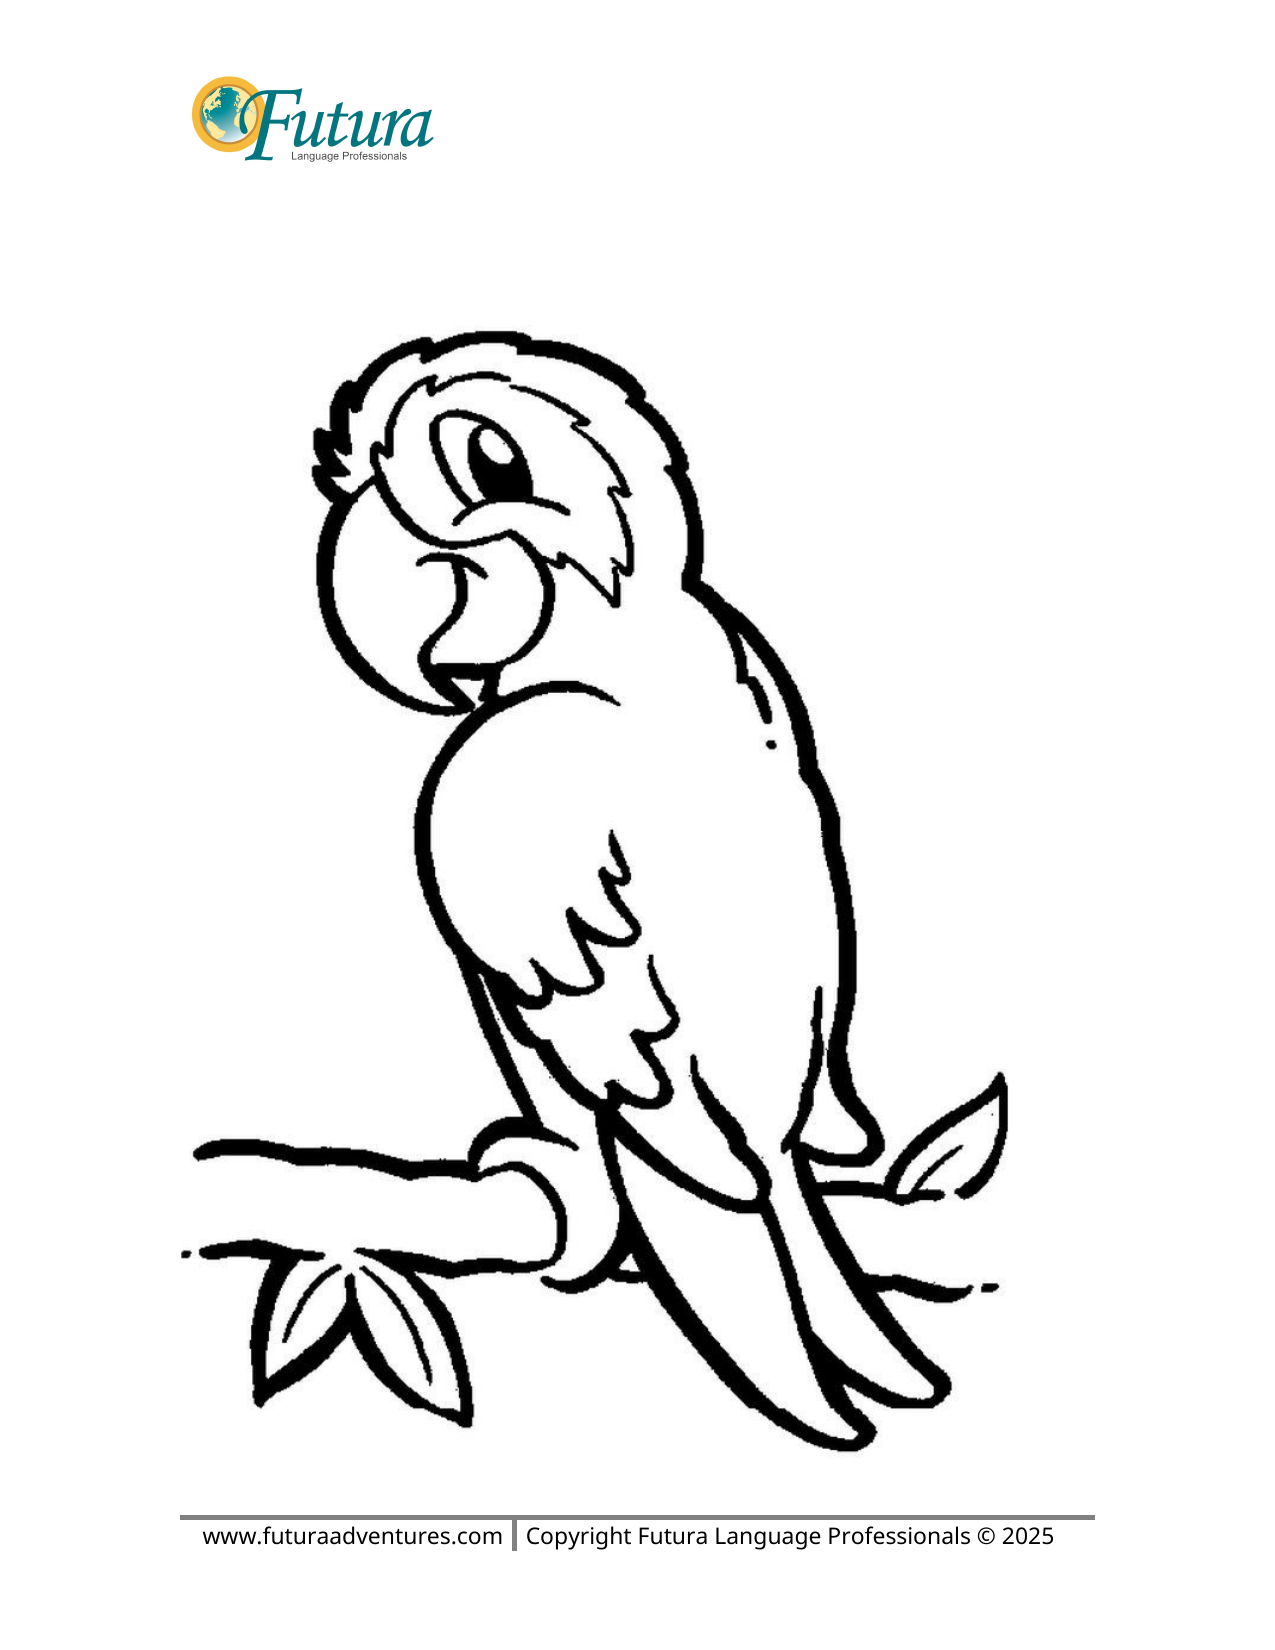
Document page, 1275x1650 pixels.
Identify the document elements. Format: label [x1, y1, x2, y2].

picture [180, 306, 1008, 1461]
picture [189, 75, 437, 164]
